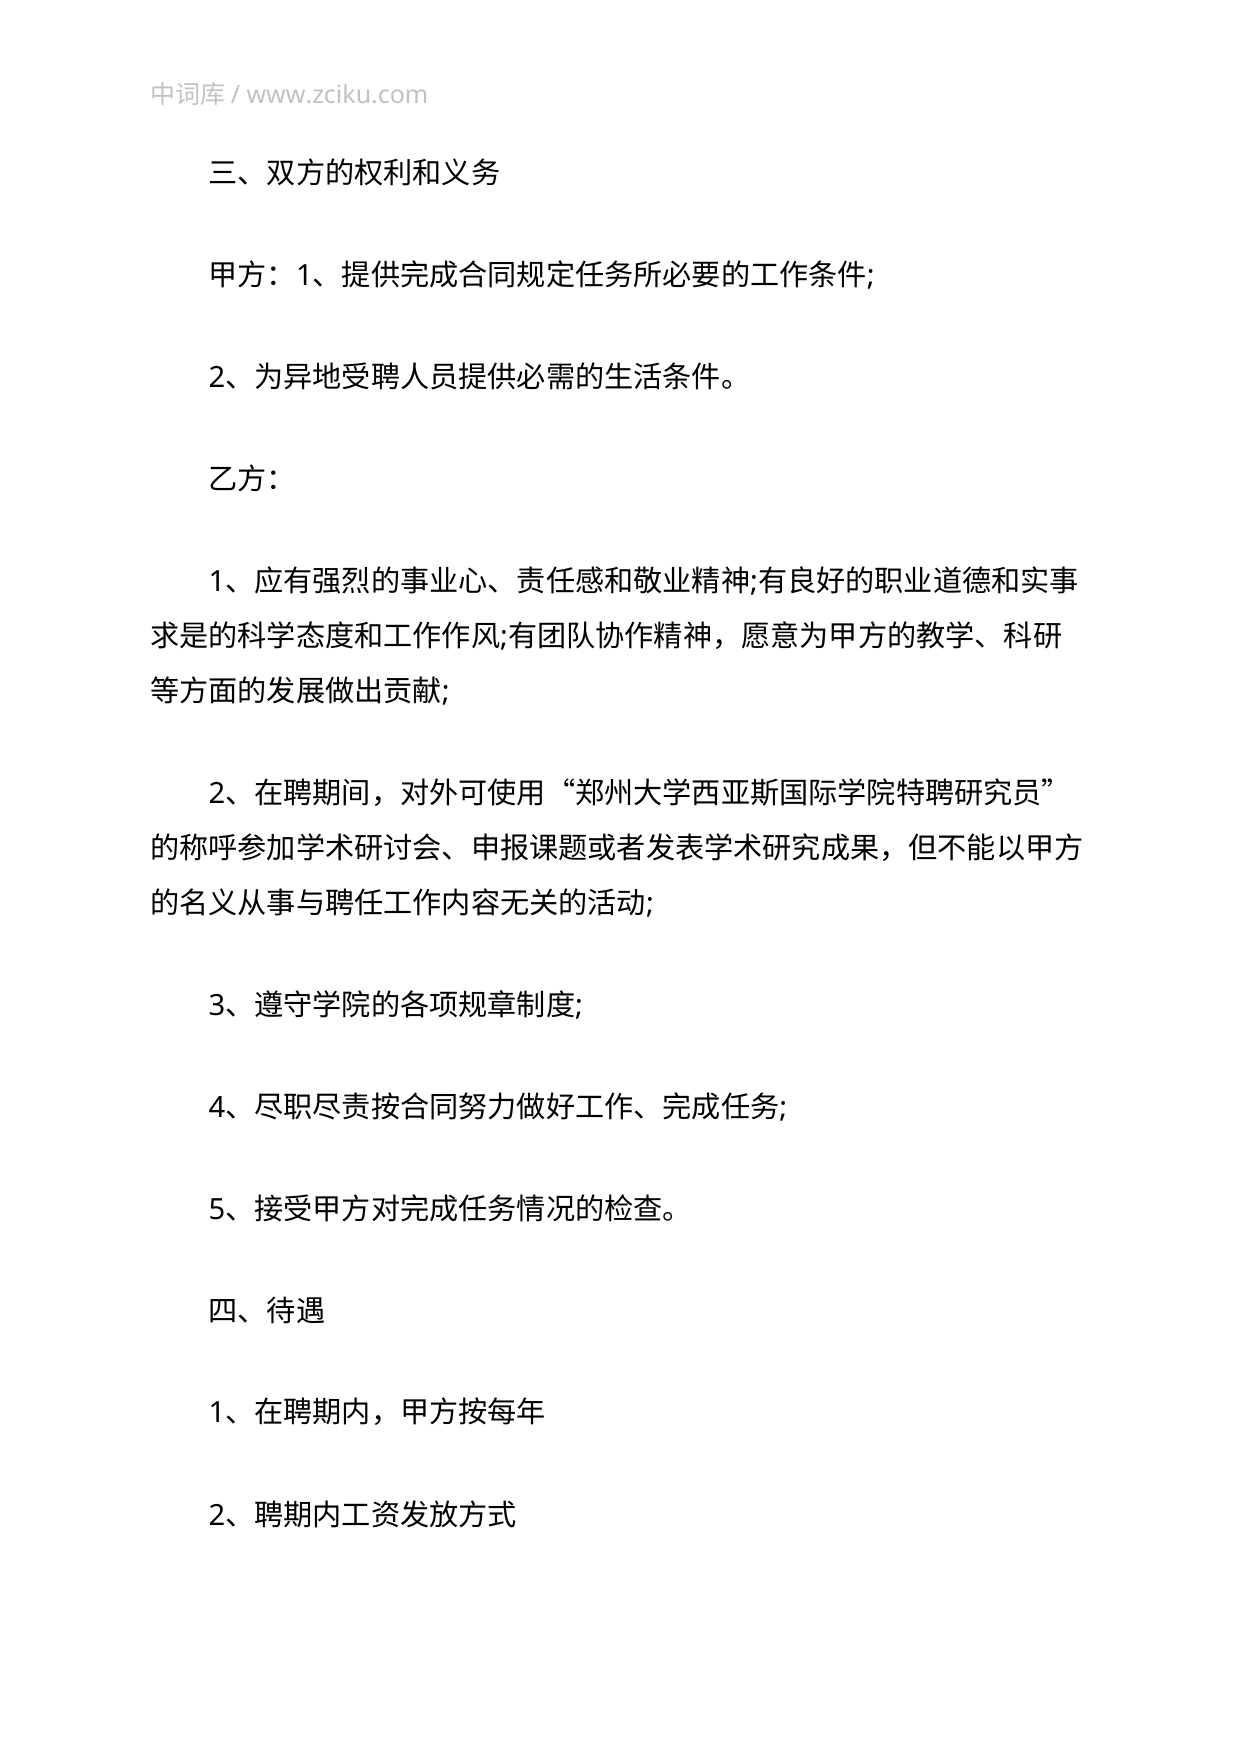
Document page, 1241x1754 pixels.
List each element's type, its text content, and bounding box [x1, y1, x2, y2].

text 1、在聘期内，甲方按每年 [150, 1389, 1090, 1431]
text 4、尽职尽责按合同努力做好工作、完成任务; [150, 1083, 1090, 1126]
text 5、接受甲方对完成任务情况的检查。 [150, 1185, 1090, 1228]
text 2、聘期内工资发放方式 [150, 1491, 1090, 1533]
text 2、在聘期间，对外可使用“郑州大学西亚斯国际学院特聘研究员”的称呼参加学术研讨会、申报课题或者发表学术研究成果，但不能以甲方的名义从事与聘任工作内容无关的活动; [150, 769, 1090, 922]
text 乙方： [150, 456, 1090, 498]
text 3、遵守学院的各项规章制度; [150, 981, 1090, 1024]
text 1、应有强烈的事业心、责任感和敬业精神;有良好的职业道德和实事求是的科学态度和工作作风;有团队协作精神，愿意为甲方的教学、科研等方面的发展做出贡献; [150, 557, 1090, 710]
text 2、为异地受聘人员提供必需的生活条件。 [150, 354, 1090, 396]
text 三、双方的权利和义务 [150, 150, 1090, 192]
text 四、待遇 [150, 1287, 1090, 1329]
text 甲方：1、提供完成合同规定任务所必要的工作条件; [150, 252, 1090, 294]
